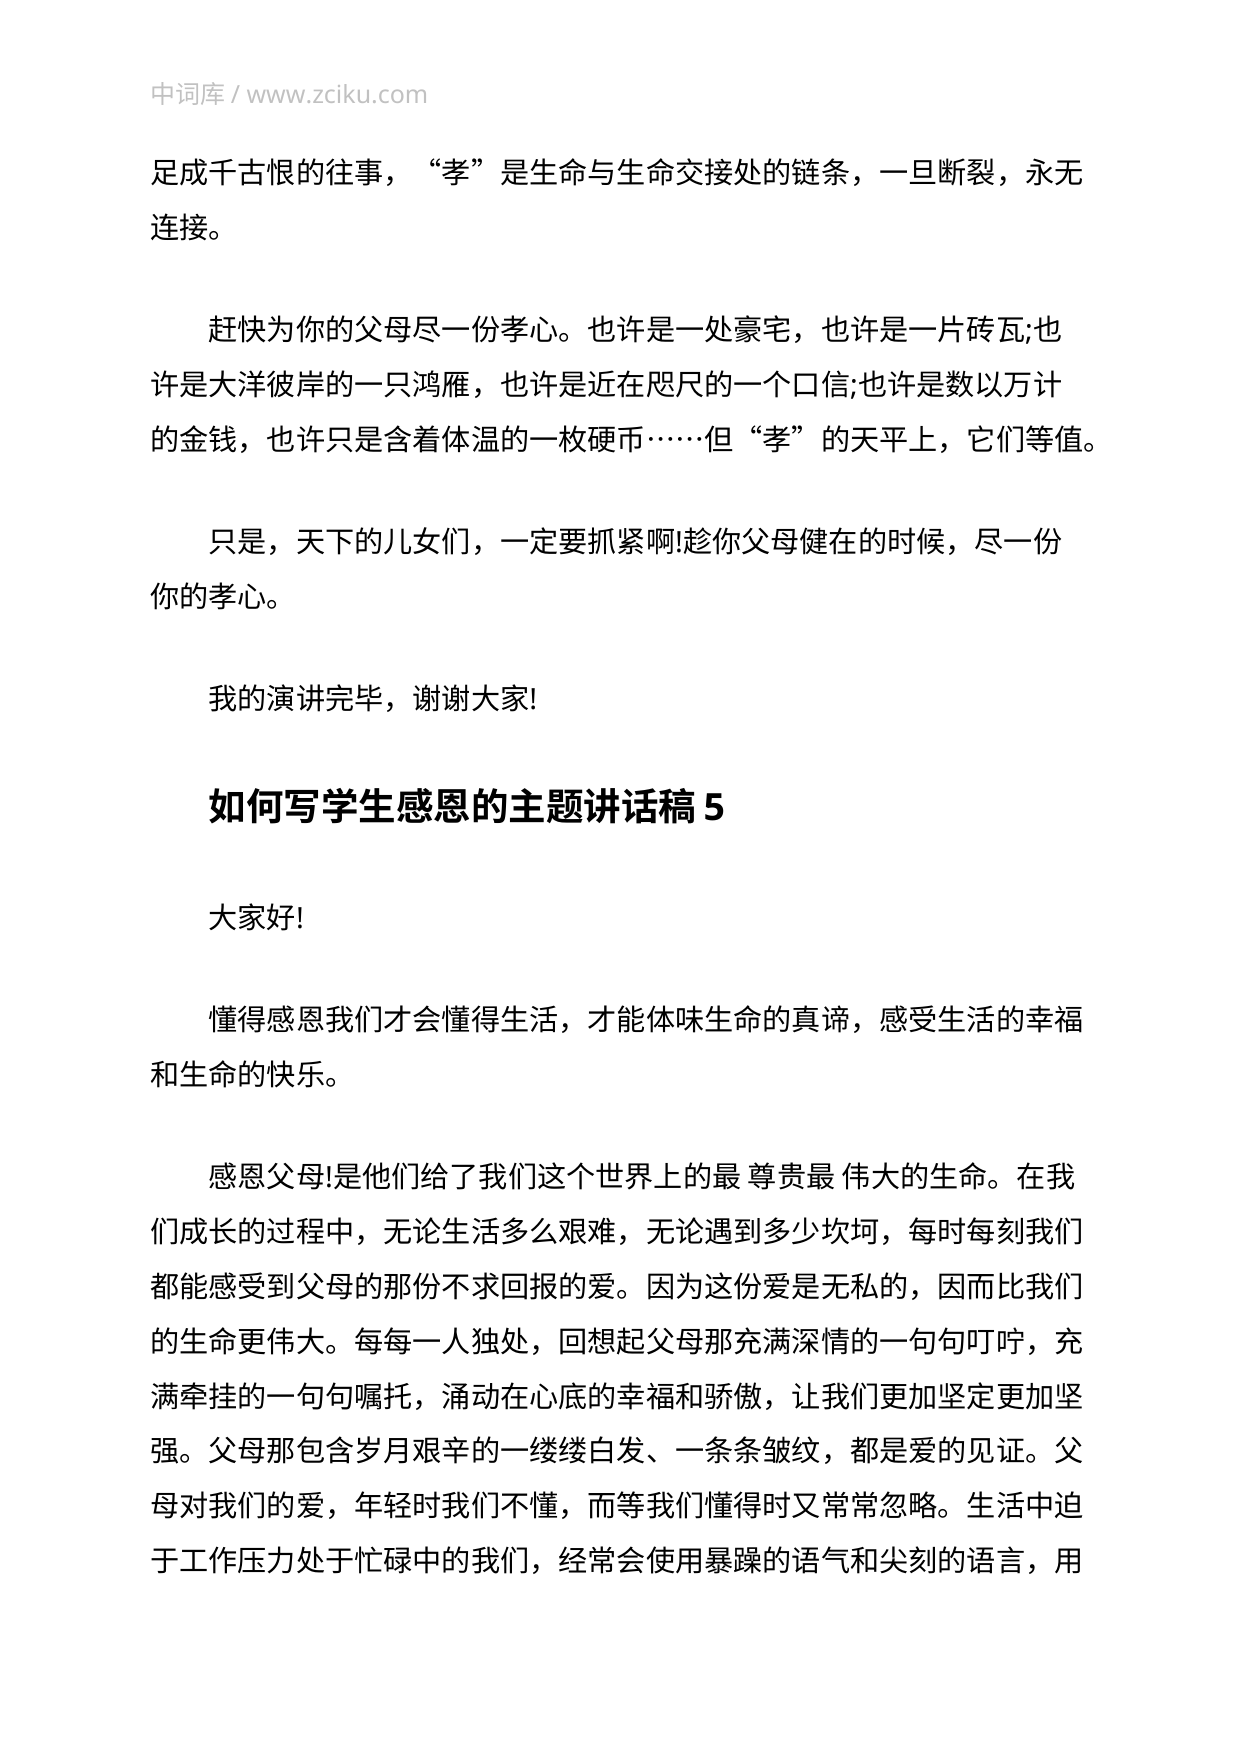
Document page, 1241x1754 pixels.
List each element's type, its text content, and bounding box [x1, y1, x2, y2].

text 赶快为你的父母尽一份孝心。也许是一处豪宅，也许是一片砖瓦;也许是大洋彼岸的一只鸿雁，也许是近在咫尺的一个口信;也许是数以万计的金钱，也许只是含着体温的一枚硬币……但“孝”的天平上，它们等值。 [150, 307, 1090, 459]
text 大家好! [150, 895, 1090, 937]
text 懂得感恩我们才会懂得生活，才能体味生命的真谛，感受生活的幸福和生命的快乐。 [150, 997, 1090, 1094]
text 我的演讲完毕，谢谢大家! [150, 675, 1090, 718]
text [150, 150, 1090, 247]
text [150, 1153, 1090, 1580]
text 如何写学生感恩的主题讲话稿5 [150, 777, 1090, 832]
text 只是，天下的儿女们，一定要抓紧啊!趁你父母健在的时候，尽一份你的孝心。 [150, 518, 1090, 616]
